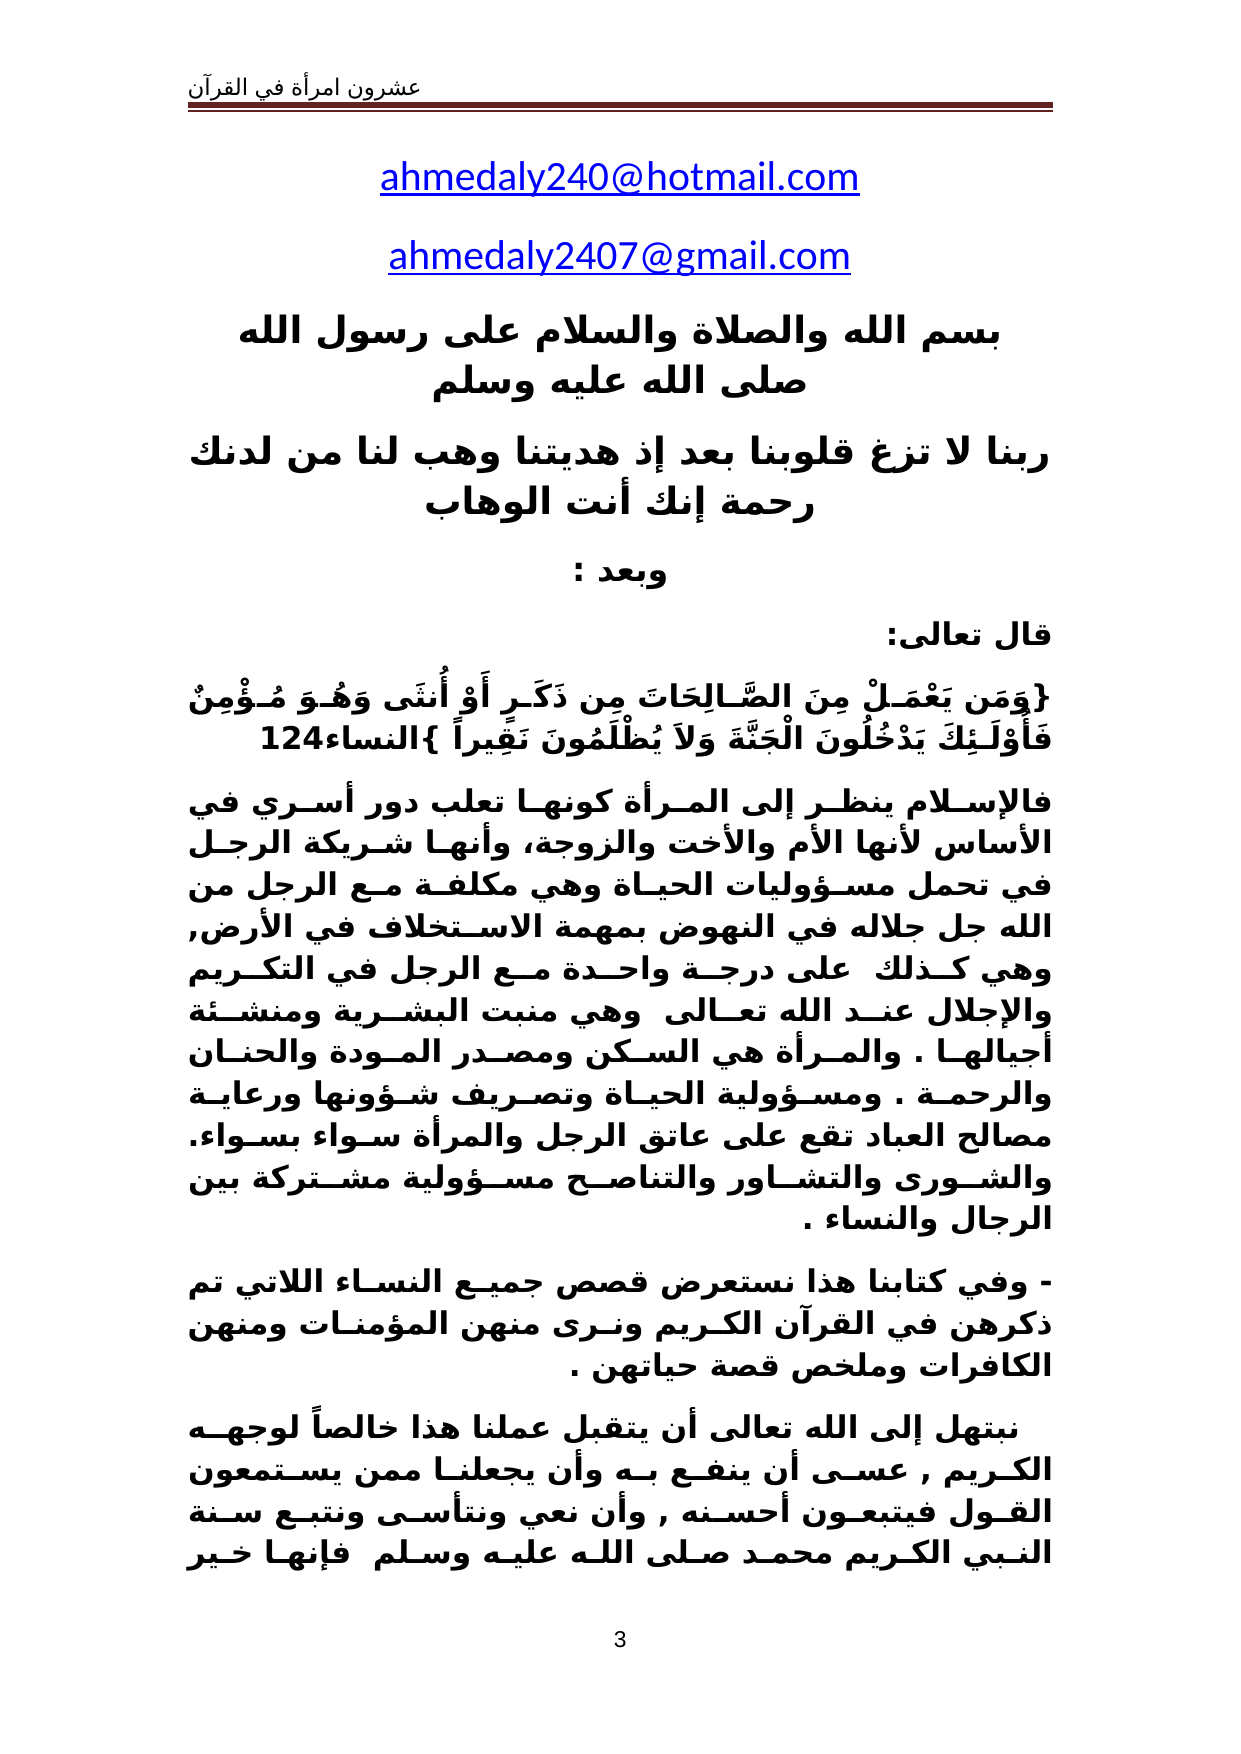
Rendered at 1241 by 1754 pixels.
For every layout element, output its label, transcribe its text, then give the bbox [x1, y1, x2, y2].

text قال تعالى: [187, 616, 1053, 652]
text ahmedaly240@hotmail.com [187, 150, 1053, 201]
text وبعد : [187, 551, 1053, 589]
text بسم الله والصلاة والسلام على رسول الله صلى الله عليه وسلم [187, 308, 1053, 402]
text ربنا لا تزغ قلوبنا بعد إذ هديتنا وهب لنا من لدنك رحمة إنك أنت الوهاب [187, 429, 1053, 523]
text ahmedaly2407@gmail.com [187, 229, 1053, 280]
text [187, 1409, 1053, 1571]
text فالإسلام ينظر إلى المرأة كونها تعلب دور أسري في الأساس لأنها الأم والأخت والزوجة، وأنها شريكة الرجل في تحمل مسؤوليات الحياة وهي مكلفة مع الرجل من الله جل جلاله في النهوض بمهمة الاستخلاف في الأرض, وهي كذلك على درجة واحدة مع الرجل في التكريم والإجلال عند الله تعالى وهي منبت البشرية ومنشئة أجيالها . والمرأة هي السكن ومصدر المودة والحنان والرحمة . ومسؤولية الحياة وتصريف شؤونها ورعاية مصالح العباد تقع على عاتق الرجل والمرأة سواء بسواء. والشورى والتشاور والتناصح مسؤولية مشتركة بين الرجال والنساء . [187, 783, 1053, 1237]
text {وَمَن يَعْمَلْ مِنَ الصَّالِحَاتَ مِن ذَكَرٍ أَوْ أُنثَى وَهُوَ مُؤْمِنٌ فَأُوْلَـئِكَ يَدْخُلُونَ الْجَنَّةَ وَلاَ يُظْلَمُونَ نَقِيراً }النساء124 [187, 679, 1053, 757]
text - وفي كتابنا هذا نستعرض قصص جميع النساء اللاتي تم ذكرهن في القرآن الكريم ونرى منهن المؤمنات ومنهن الكافرات وملخص قصة حياتهن . [187, 1263, 1053, 1383]
